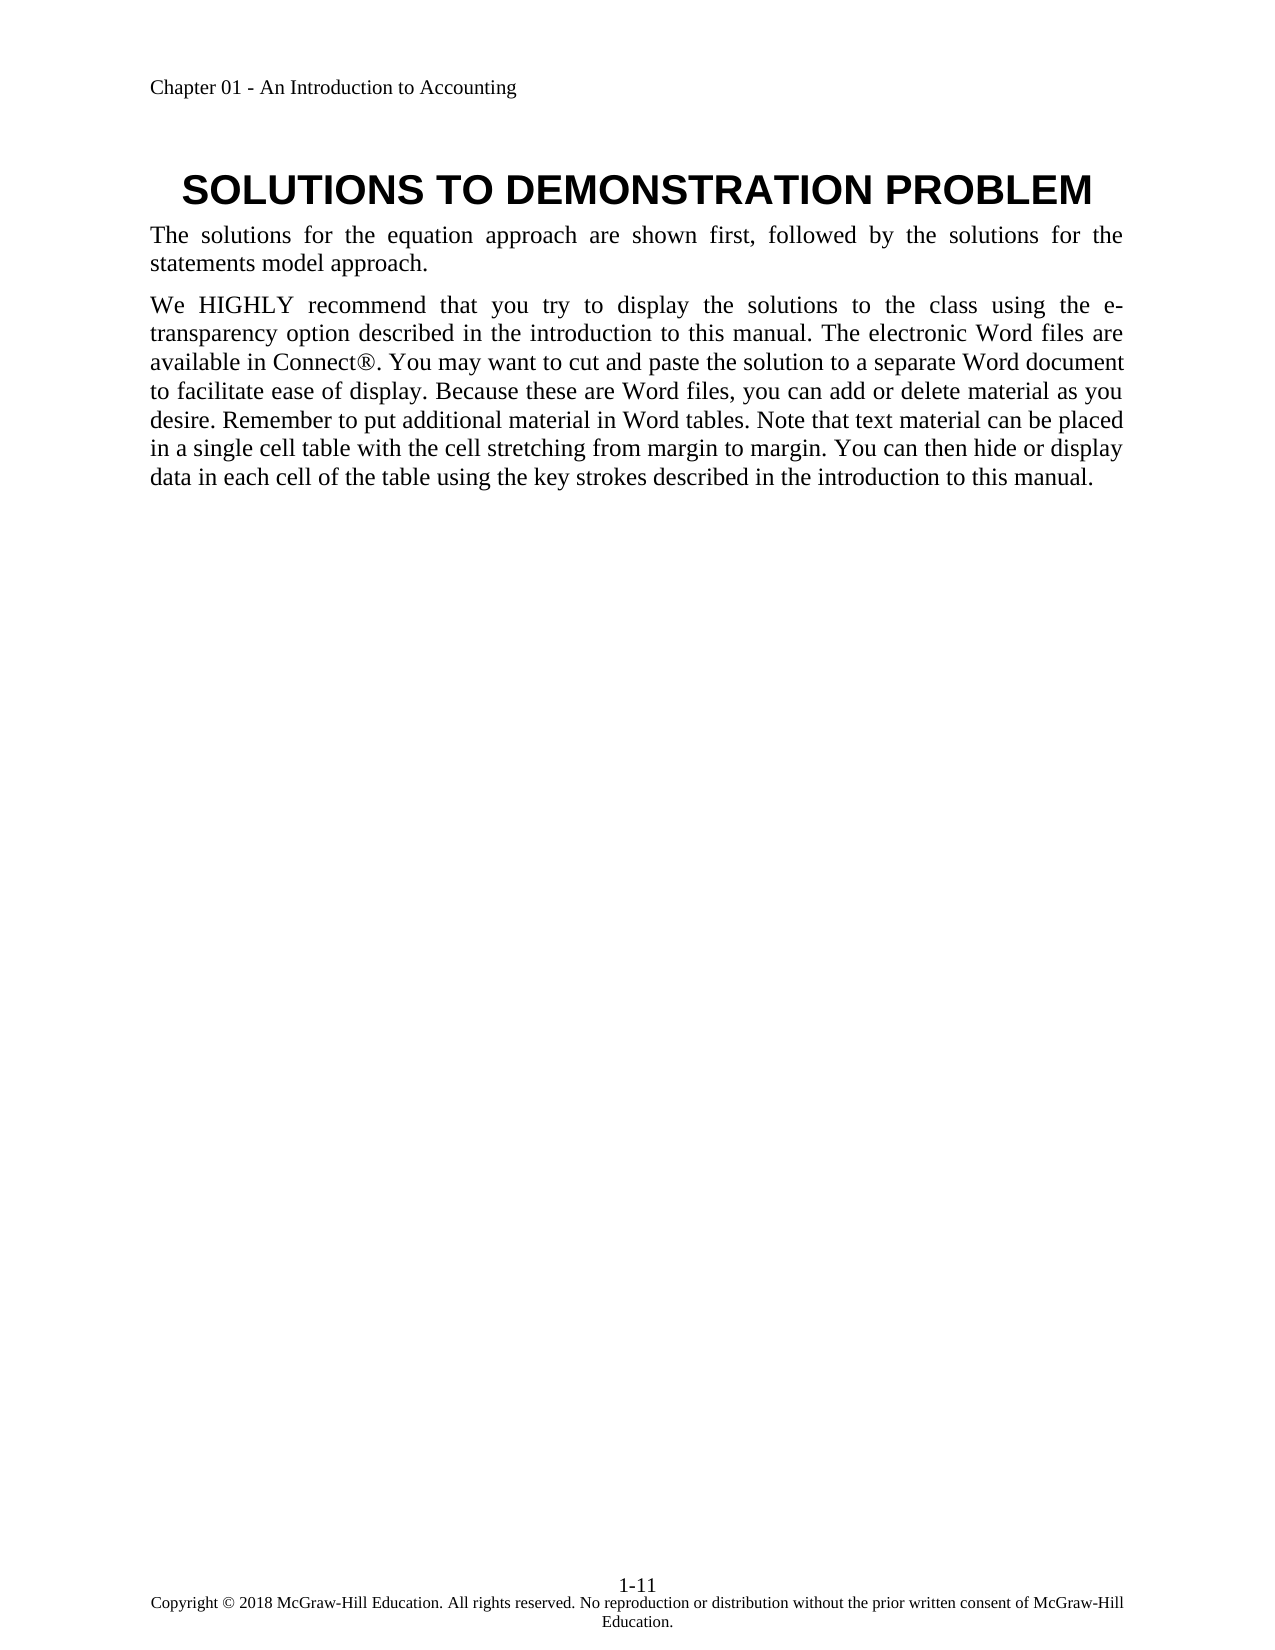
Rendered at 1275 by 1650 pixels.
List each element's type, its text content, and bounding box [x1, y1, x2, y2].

text We HIGHLY recommend that you try to display the solutions to the class using the e-transparency option described in the introduction to this manual. The electronic Word files are available in Connect. You may want to cut and paste the solution to a separate Word document to facilitate ease of display. Because these are Word files, you can add or delete material as you desire. Remember to put additional material in Word tables. Note that text material can be placed in a single cell table with the cell stretching from margin to margin. You can then hide or display data in each cell of the table using the key strokes described in the introduction to this manual. [150, 290, 1125, 491]
text The solutions for the equation approach are shown first, followed by the solutions for the statements model approach. [150, 220, 1125, 277]
subtitle SOLUTIONS TO DEMONSTRATION PROBLEM [150, 166, 1125, 213]
